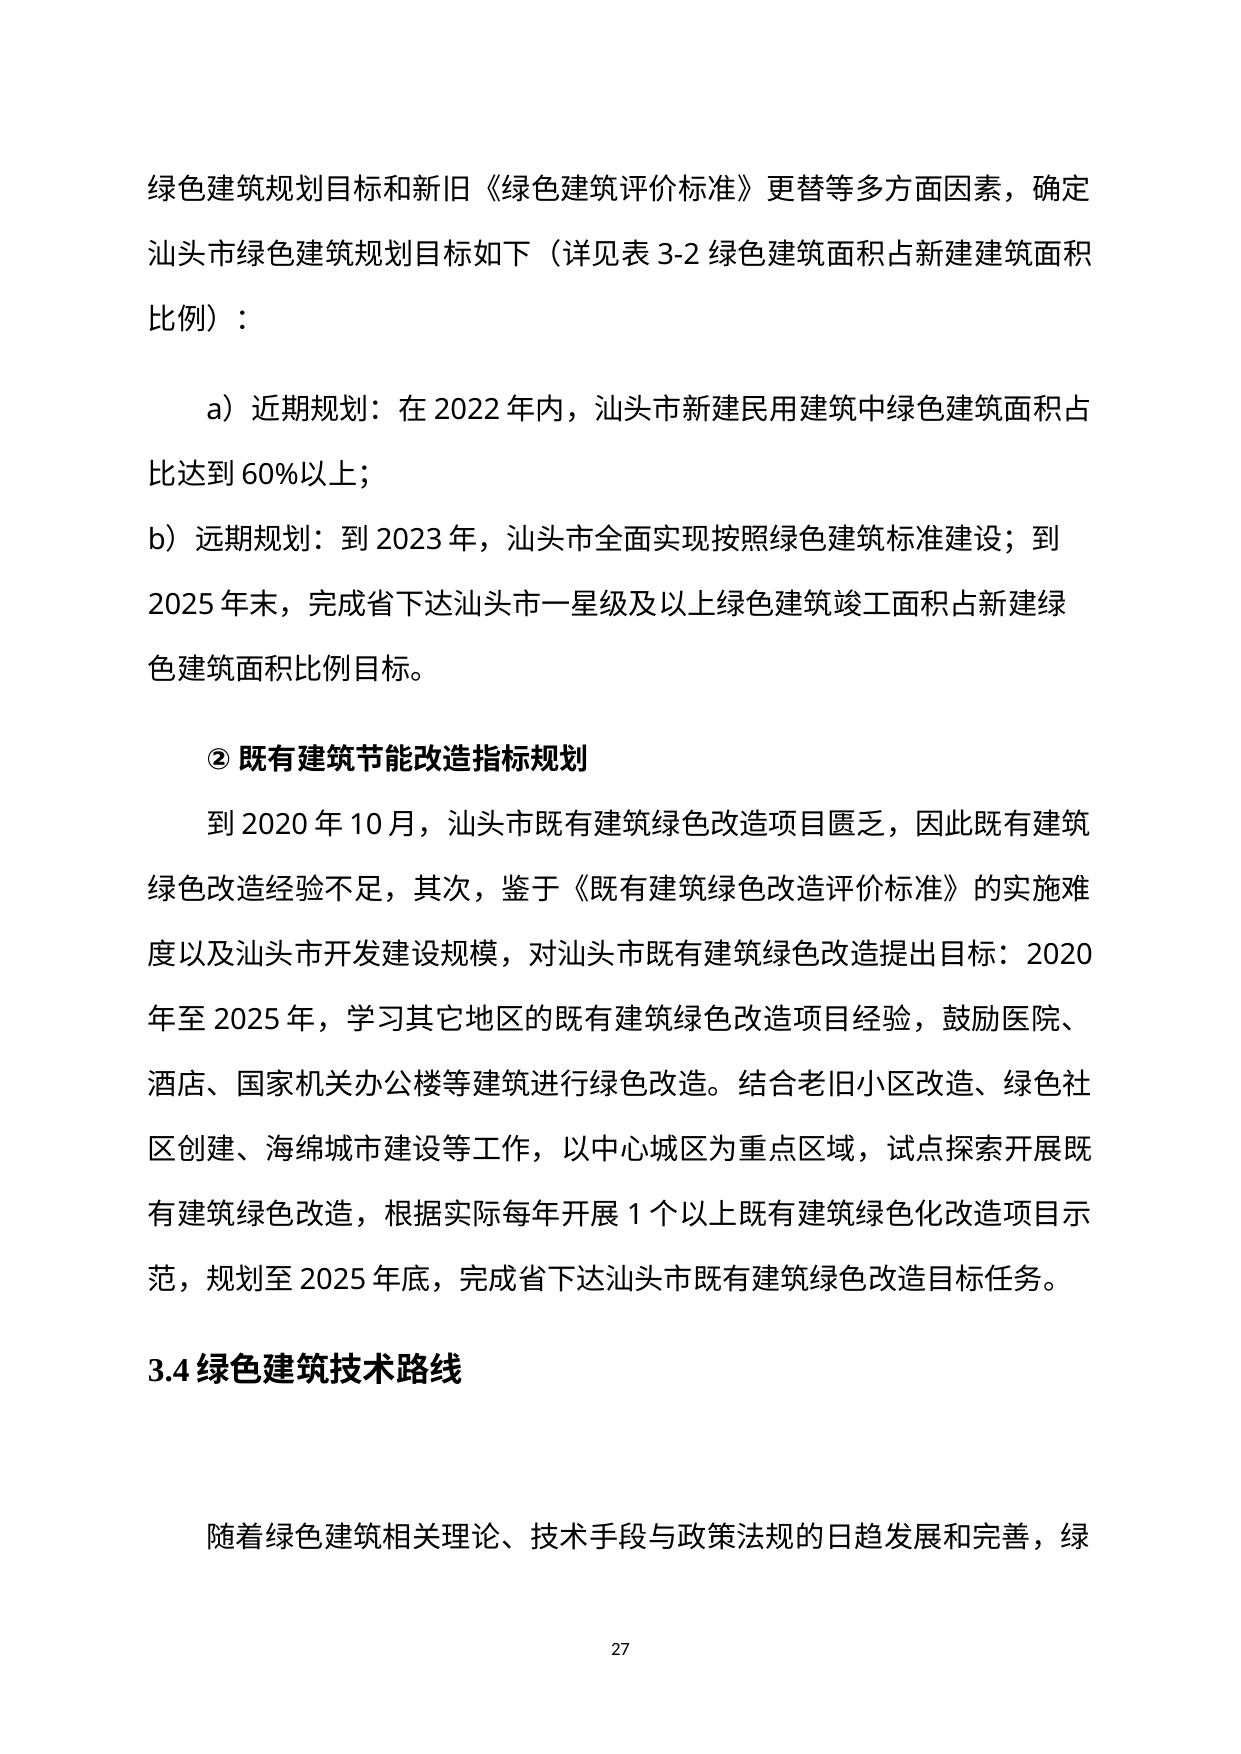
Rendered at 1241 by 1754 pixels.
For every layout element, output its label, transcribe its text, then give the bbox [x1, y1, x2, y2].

title 3.4绿色建筑技术路线 [148, 1334, 1093, 1399]
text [148, 1502, 1093, 1567]
text ② 既有建筑节能改造指标规划 [148, 724, 1093, 789]
list a）近期规划：在2022年内，汕头市新建民用建筑中绿色建筑面积占比达到60%以上； [148, 374, 1093, 504]
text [148, 154, 1093, 349]
text 到2020年10月，汕头市既有建筑绿色改造项目匮乏，因此既有建筑绿色改造经验不足，其次，鉴于《既有建筑绿色改造评价标准》的实施难度以及汕头市开发建设规模，对汕头市既有建筑绿色改造提出目标：2020年至2025年，学习其它地区的既有建筑绿色改造项目经验，鼓励医院、酒店、国家机关办公楼等建筑进行绿色改造。结合老旧小区改造、绿色社区创建、海绵城市建设等工作，以中心城区为重点区域，试点探索开展既有建筑绿色改造，根据实际每年开展1个以上既有建筑绿色化改造项目示范，规划至2025年底，完成省下达汕头市既有建筑绿色改造目标任务。 [148, 789, 1093, 1309]
text b）远期规划：到2023年，汕头市全面实现按照绿色建筑标准建设；到2025年末，完成省下达汕头市一星级及以上绿色建筑竣工面积占新建绿色建筑面积比例目标。 [148, 504, 1093, 699]
